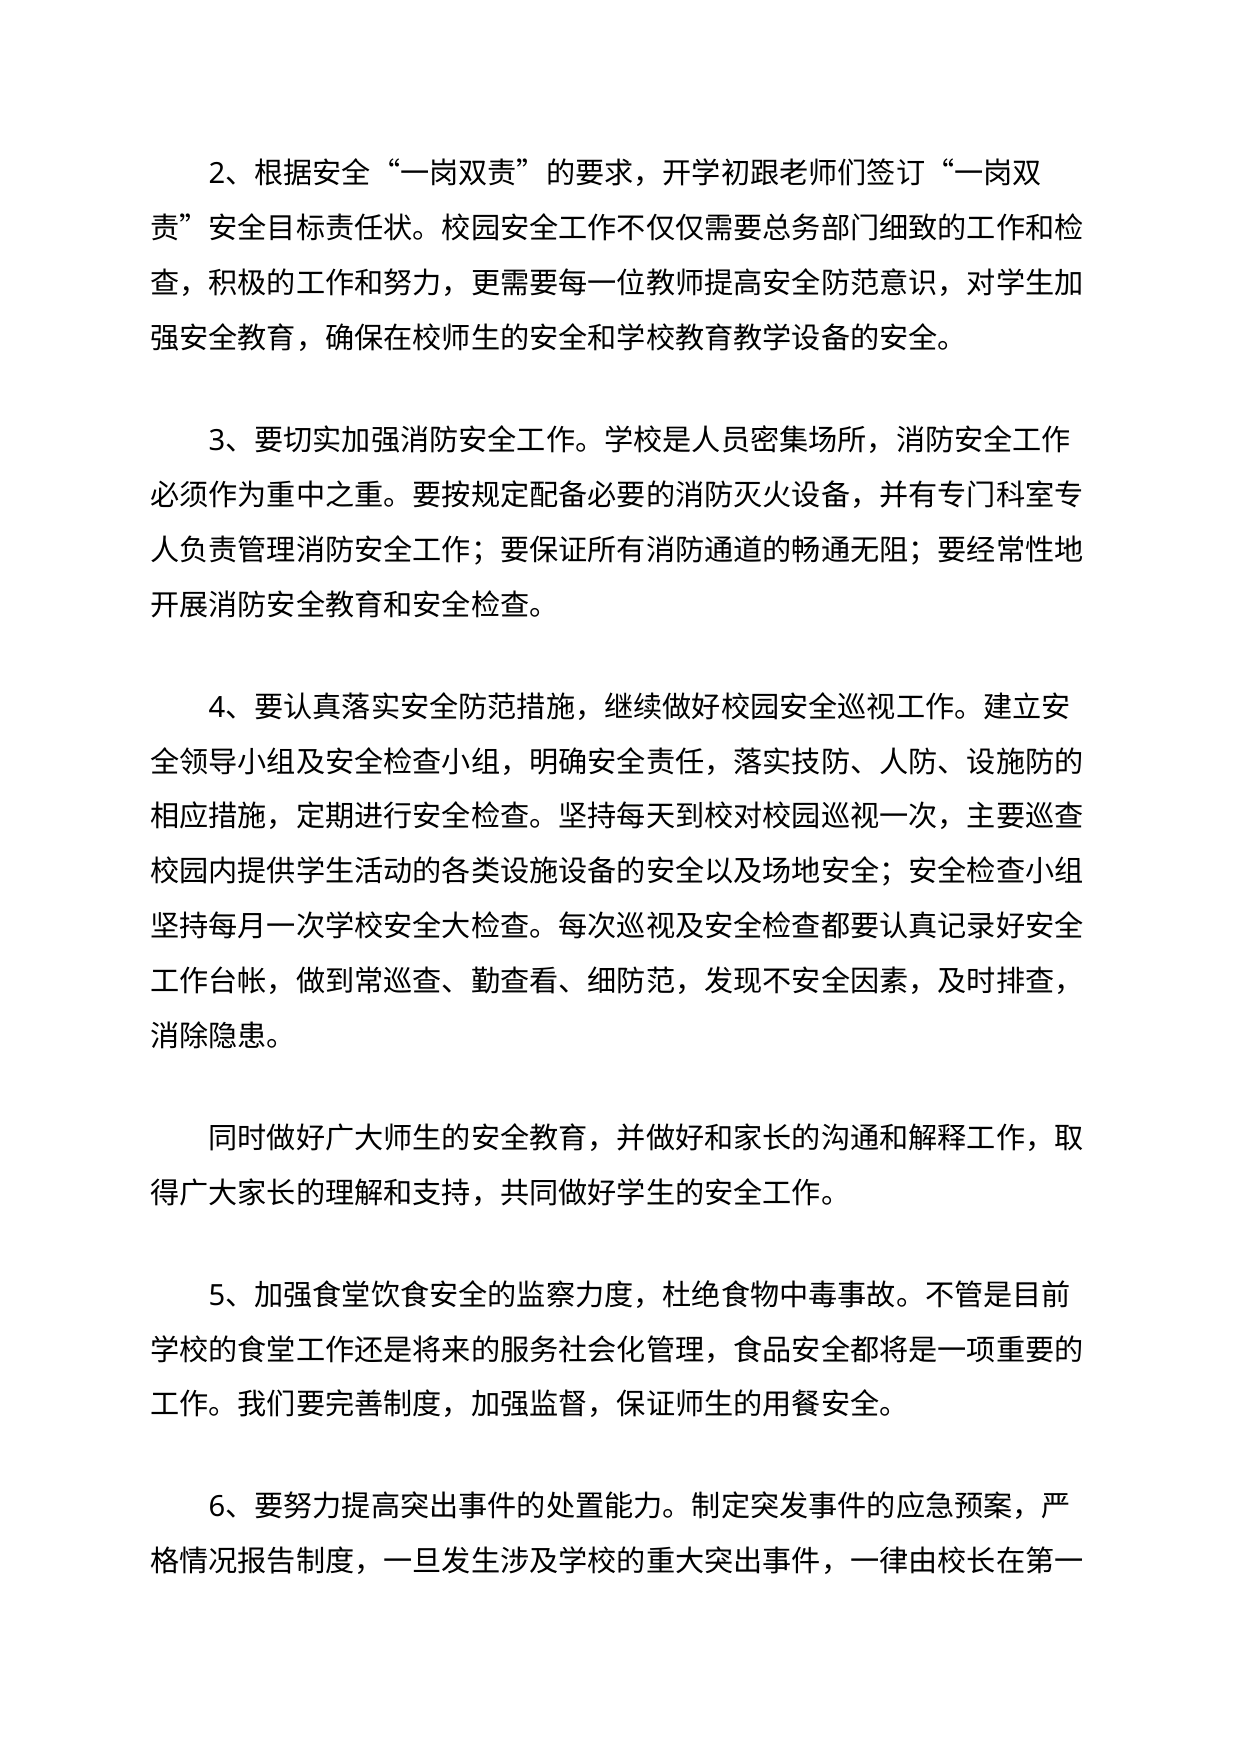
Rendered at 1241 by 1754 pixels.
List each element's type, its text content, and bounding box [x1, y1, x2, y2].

text 3、要切实加强消防安全工作。学校是人员密集场所，消防安全工作必须作为重中之重。要按规定配备必要的消防灭火设备，并有专门科室专人负责管理消防安全工作；要保证所有消防通道的畅通无阻；要经常性地开展消防安全教育和安全检查。 [150, 417, 1090, 624]
text 4、要认真落实安全防范措施，继续做好校园安全巡视工作。建立安全领导小组及安全检查小组，明确安全责任，落实技防、人防、设施防的相应措施，定期进行安全检查。坚持每天到校对校园巡视一次，主要巡查校园内提供学生活动的各类设施设备的安全以及场地安全；安全检查小组坚持每月一次学校安全大检查。每次巡视及安全检查都要认真记录好安全工作台帐，做到常巡查、勤查看、细防范，发现不安全因素，及时排查，消除隐患。 [150, 683, 1090, 1055]
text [150, 1483, 1090, 1580]
text 同时做好广大师生的安全教育，并做好和家长的沟通和解释工作，取得广大家长的理解和支持，共同做好学生的安全工作。 [150, 1114, 1090, 1212]
text 5、加强食堂饮食安全的监察力度，杜绝食物中毒事故。不管是目前学校的食堂工作还是将来的服务社会化管理，食品安全都将是一项重要的工作。我们要完善制度，加强监督，保证师生的用餐安全。 [150, 1271, 1090, 1423]
text 2、根据安全“一岗双责”的要求，开学初跟老师们签订“一岗双责”安全目标责任状。校园安全工作不仅仅需要总务部门细致的工作和检查，积极的工作和努力，更需要每一位教师提高安全防范意识，对学生加强安全教育，确保在校师生的安全和学校教育教学设备的安全。 [150, 150, 1090, 357]
